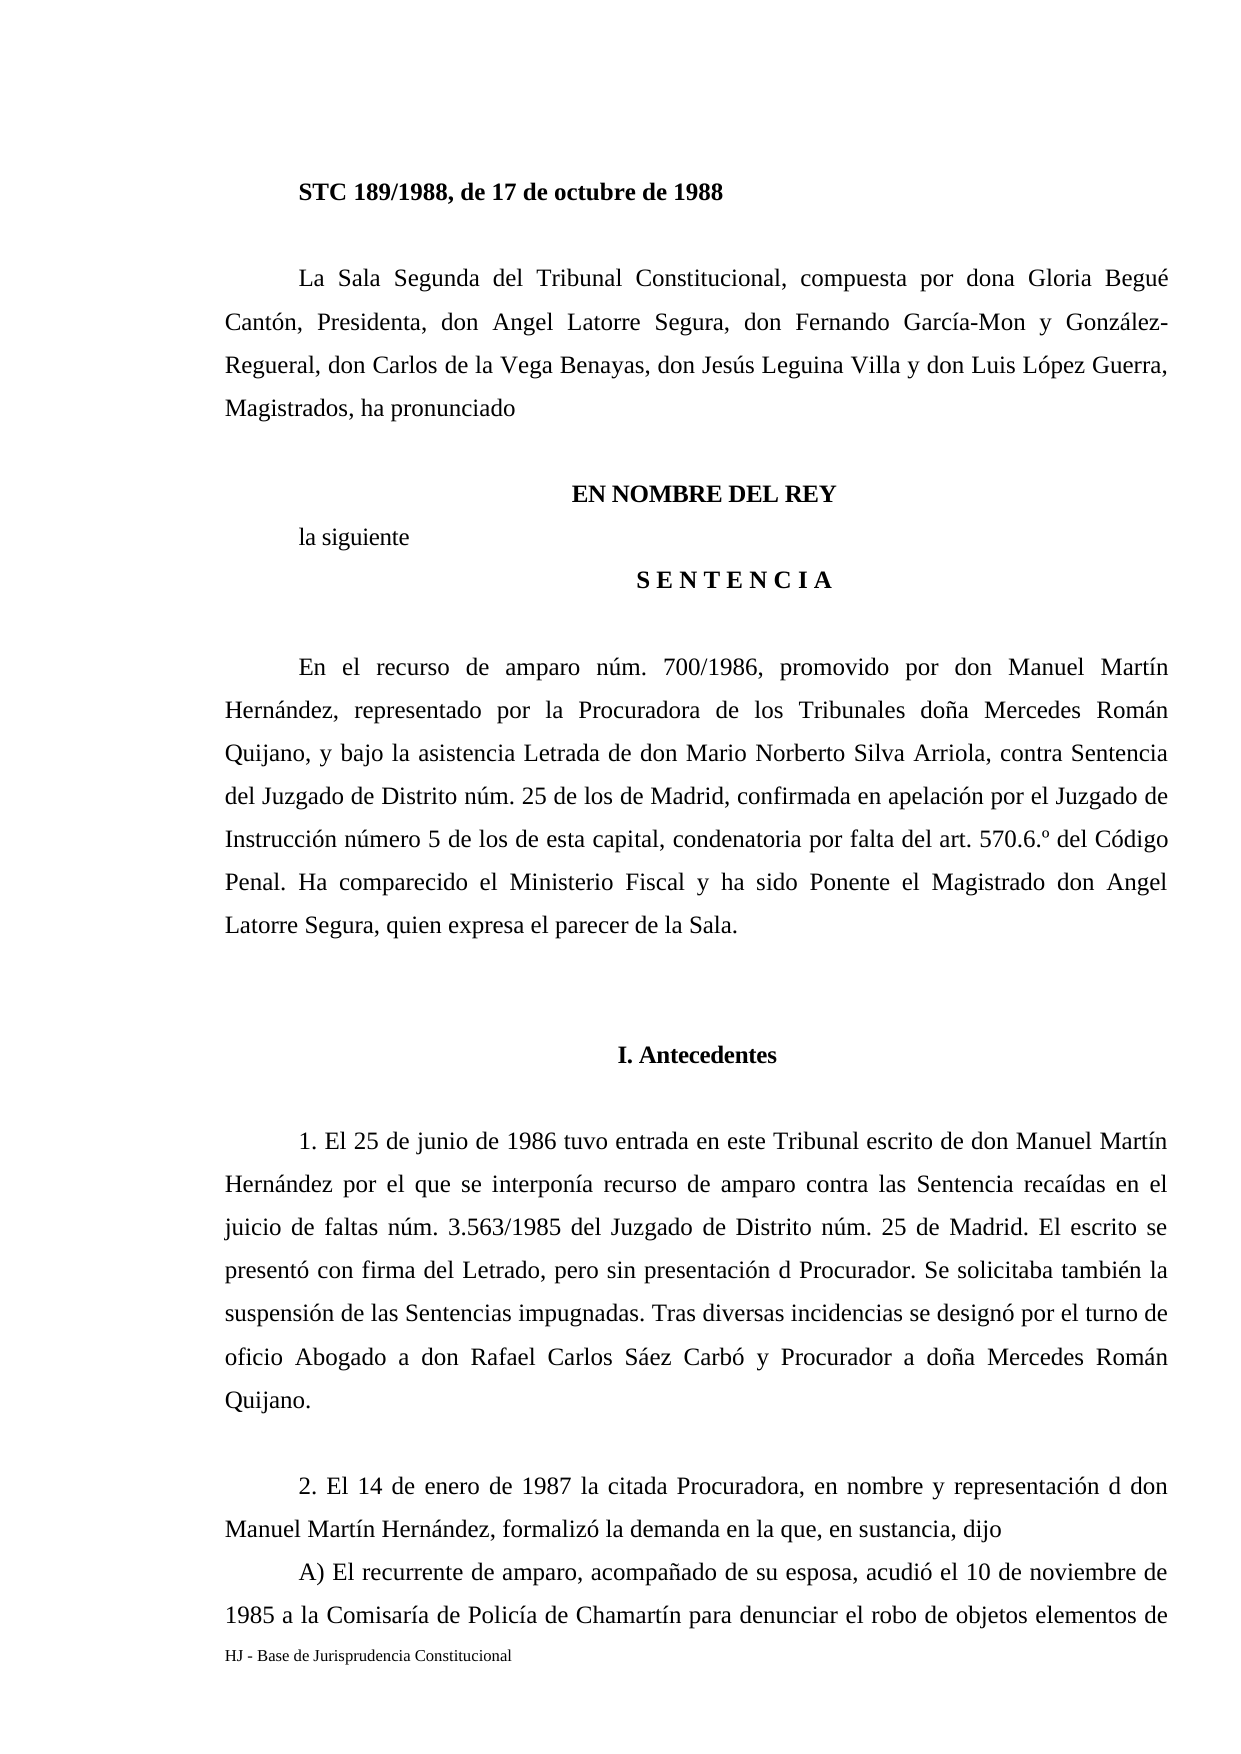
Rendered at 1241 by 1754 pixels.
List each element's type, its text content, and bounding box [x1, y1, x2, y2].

text 2. El 14 de enero de 1987 la citada Procuradora, en nombre y representación d don Manuel Martín Hernández, formalizó la demanda en la que, en sustancia, dijo [224, 1471, 1169, 1543]
text En el recurso de amparo núm. 700/1986, promovido por don Manuel Martín Hernández, representado por la Procuradora de los Tribunales doña Mercedes Román Quijano, y bajo la asistencia Letrada de don Mario Norberto Silva Arriola, contra Sentencia del Juzgado de Distrito núm. 25 de los de Madrid, confirmada en apelación por el Juzgado de Instrucción número 5 de los de esta capital, condenatoria por falta del art. 570.6.º del Código Penal. Ha comparecido el Ministerio Fiscal y ha sido Ponente el Magistrado don Angel Latorre Segura, quien expresa el parecer de la Sala. [224, 652, 1169, 939]
text la siguiente [224, 522, 1110, 551]
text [224, 1557, 1169, 1629]
text S E N T E N C I A [224, 565, 1169, 594]
text EN NOMBRE DEL REY [224, 479, 1110, 508]
text 1. El 25 de junio de 1986 tuvo entrada en este Tribunal escrito de don Manuel Martín Hernández por el que se interponía recurso de amparo contra las Sentencia recaídas en el juicio de faltas núm. 3.563/1985 del Juzgado de Distrito núm. 25 de Madrid. El escrito se presentó con firma del Letrado, pero sin presentación d Procurador. Se solicitaba también la suspensión de las Sentencias impugnadas. Tras diversas incidencias se designó por el turno de oficio Abogado a don Rafael Carlos Sáez Carbó y Procurador a doña Mercedes Román Quijano. [224, 1126, 1169, 1413]
text STC 189/1988, de 17 de octubre de 1988 [224, 177, 1169, 206]
text La Sala Segunda del Tribunal Constitucional, compuesta por dona Gloria Begué Cantón, Presidenta, don Angel Latorre Segura, don Fernando García-Mon y González-Regueral, don Carlos de la Vega Benayas, don Jesús Leguina Villa y don Luis López Guerra, Magistrados, ha pronunciado [224, 263, 1169, 422]
text I. Antecedentes [224, 1040, 1169, 1068]
